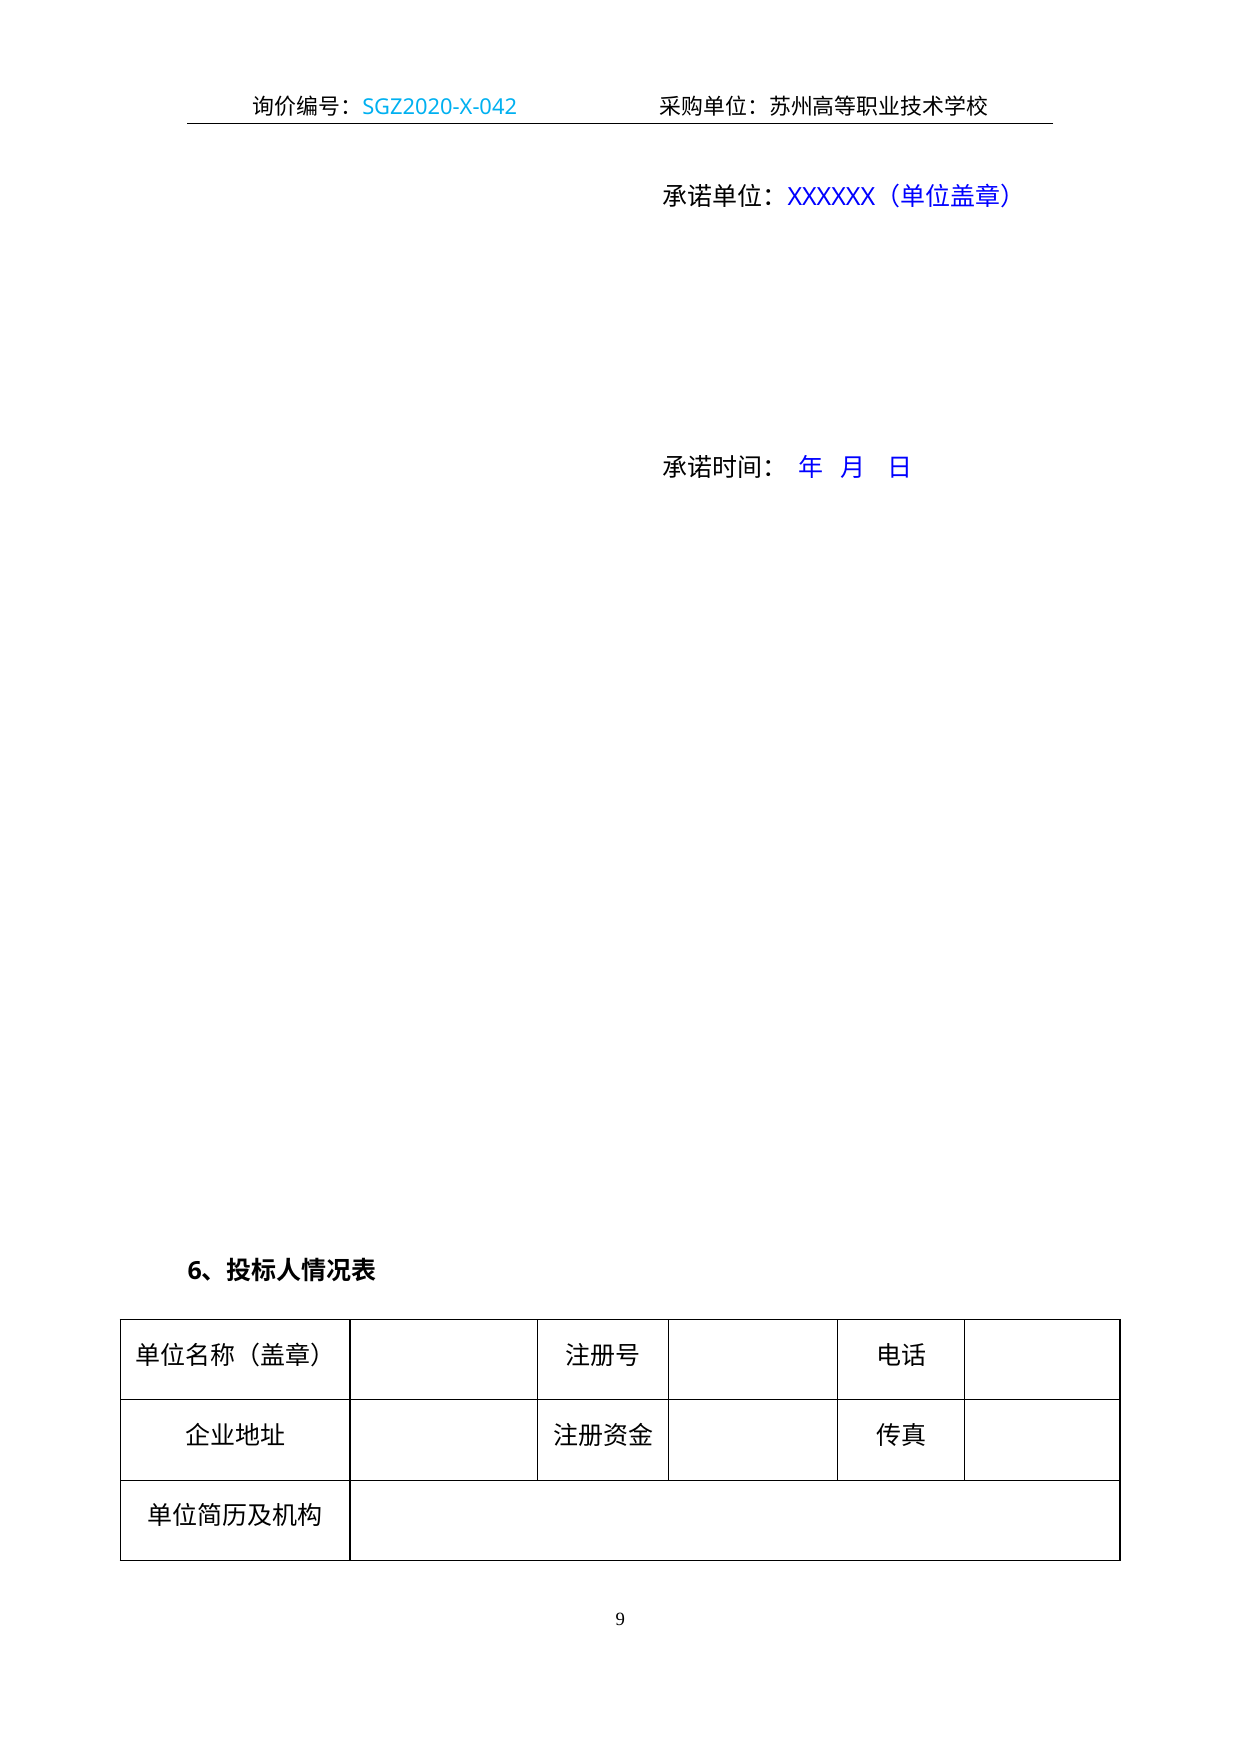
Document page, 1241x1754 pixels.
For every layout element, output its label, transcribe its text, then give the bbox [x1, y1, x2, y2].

table_header [669, 1320, 837, 1399]
table_cell [351, 1400, 537, 1479]
table_cell 传真 [838, 1400, 964, 1479]
table_header [351, 1320, 537, 1399]
text 承诺时间： 年 月 日 [187, 433, 1053, 498]
table_header [965, 1320, 1119, 1399]
table_header 电话 [838, 1320, 964, 1399]
table_cell 企业地址 [121, 1400, 349, 1479]
table_cell 单位简历及机构 [121, 1481, 349, 1560]
text 6、投标人情况表 [187, 1236, 1053, 1301]
table_header 单位名称（盖章） [121, 1320, 349, 1399]
text 承诺单位：XXXXXX（单位盖章） [187, 162, 1053, 227]
table_cell 注册资金 [538, 1400, 668, 1479]
table_header 注册号 [538, 1320, 668, 1399]
table_cell [669, 1400, 837, 1479]
table_cell [965, 1400, 1119, 1479]
table_cell [351, 1481, 1119, 1560]
